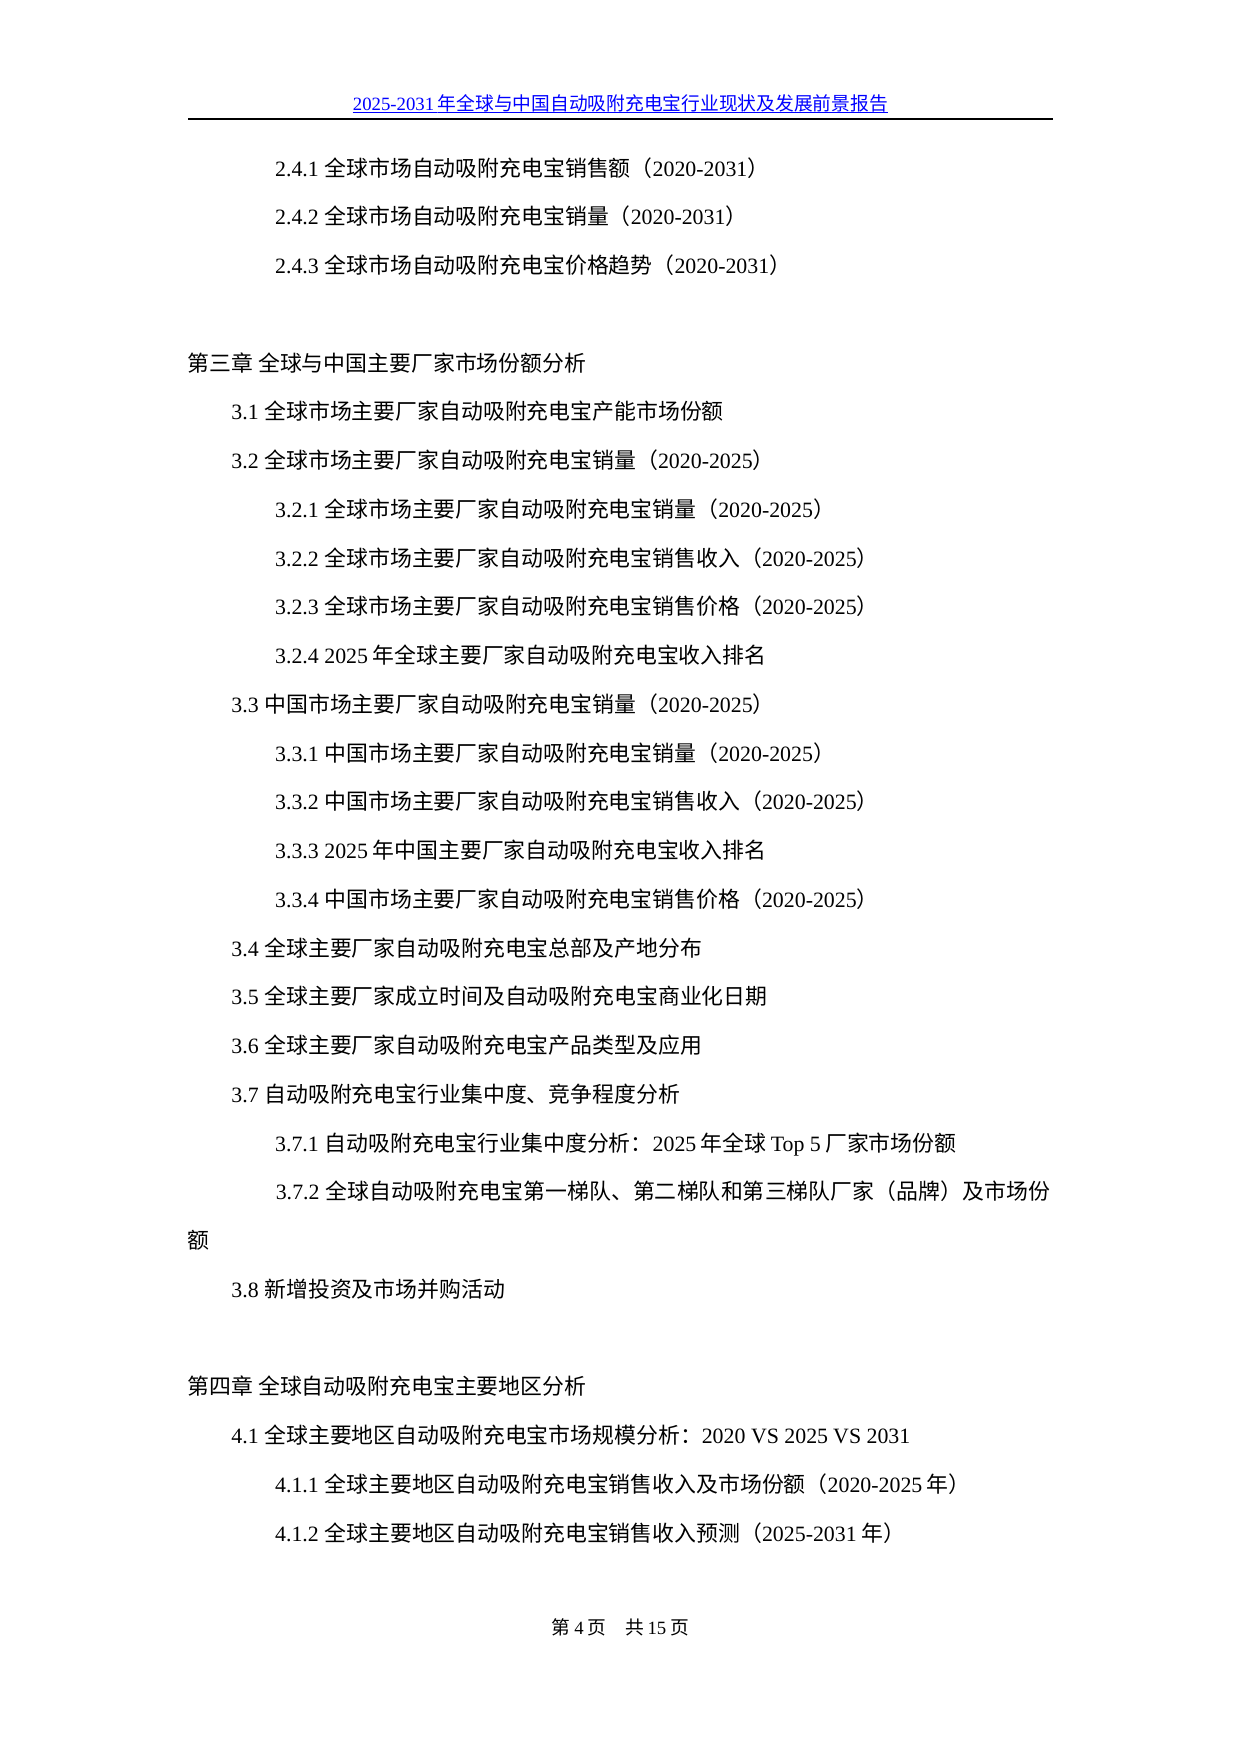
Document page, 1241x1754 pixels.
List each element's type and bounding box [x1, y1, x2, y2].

text [187, 150, 1053, 1548]
